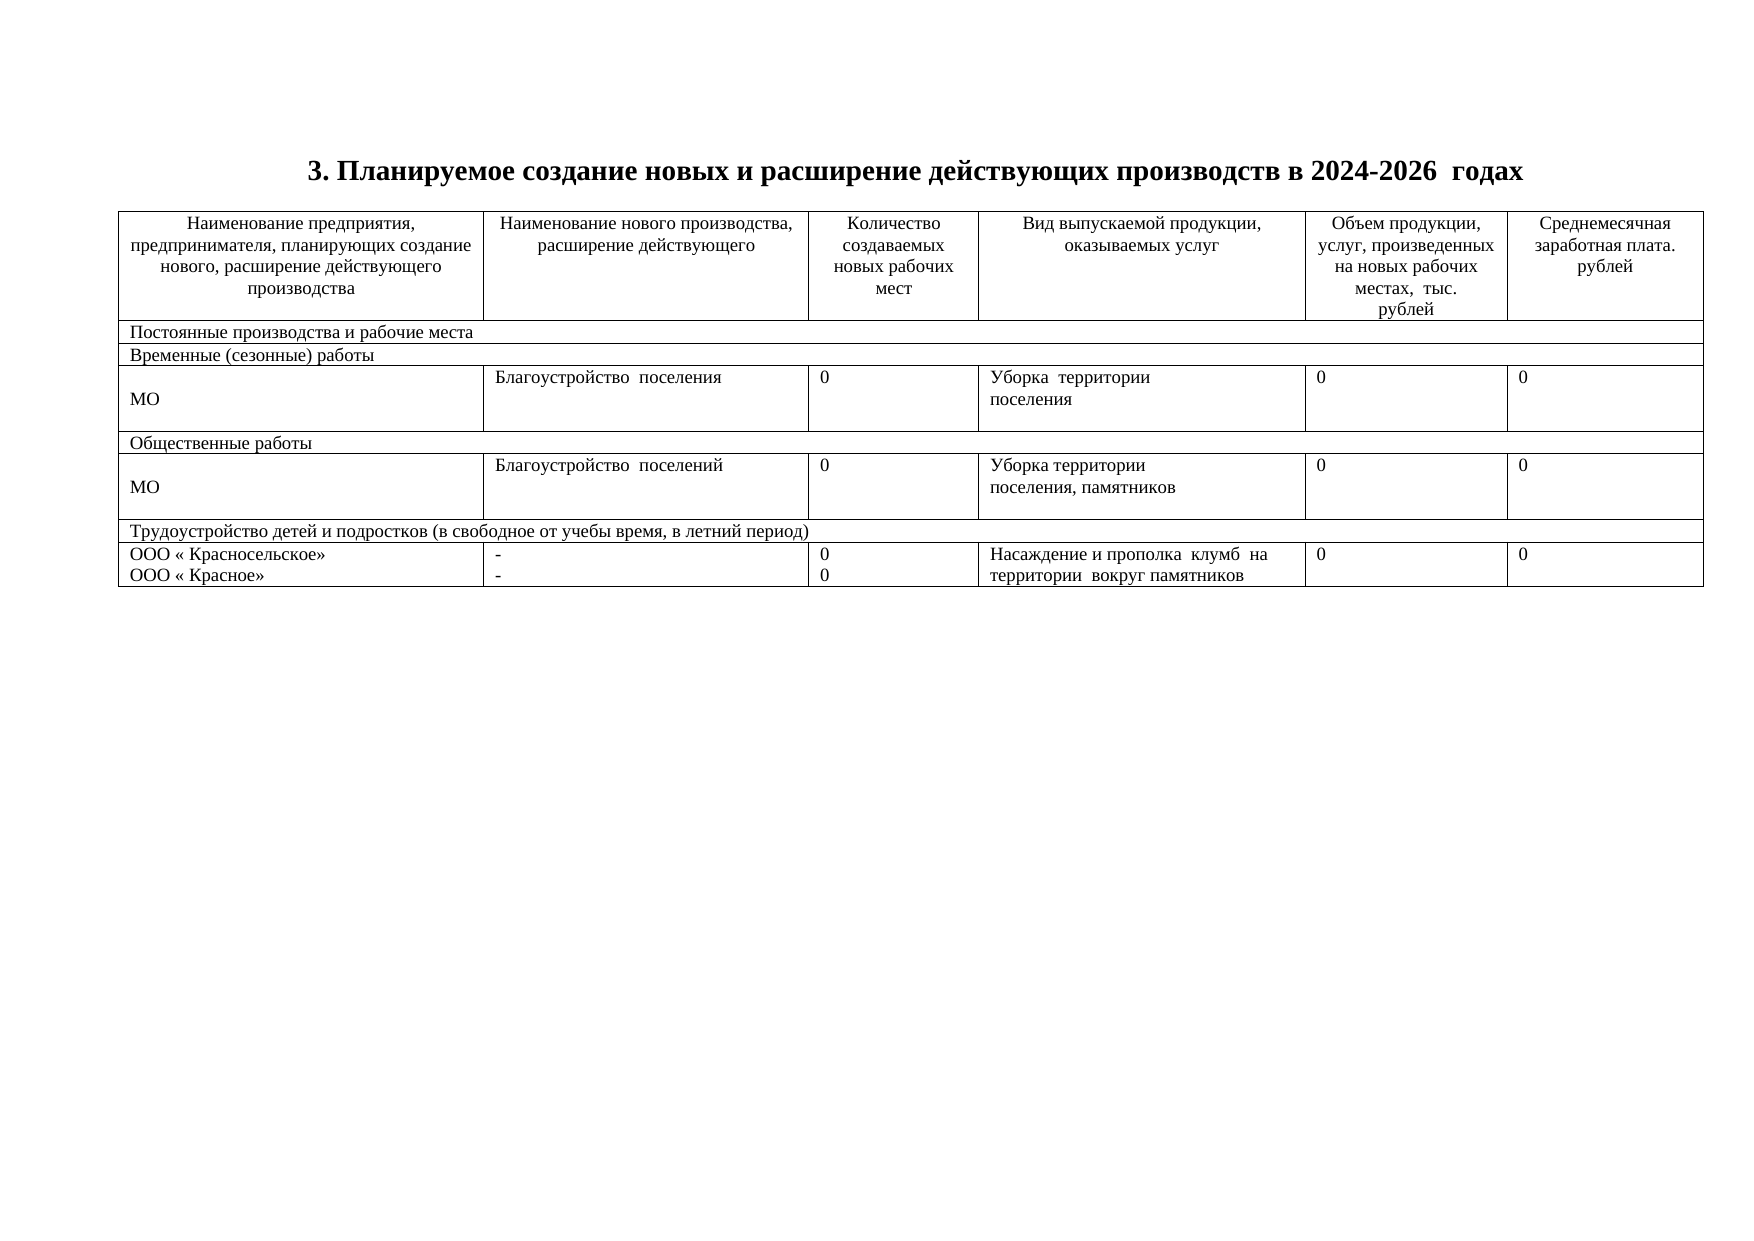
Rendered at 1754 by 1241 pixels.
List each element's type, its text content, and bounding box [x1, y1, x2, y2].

table_cell Постоянные производства и рабочие места [119, 321, 1703, 342]
table_cell 0 [1306, 543, 1507, 586]
table_header Среднемесячная заработная плата. рублей [1508, 212, 1703, 320]
table_cell МО [119, 366, 483, 431]
table_cell Временные (сезонные) работы [119, 344, 1703, 365]
table_cell Благоустройство поселения [484, 366, 808, 431]
table_cell Уборка территории поселения, памятников [979, 454, 1305, 519]
table_header Вид выпускаемой продукции, оказываемых услуг [979, 212, 1305, 320]
table_cell 0 [1508, 543, 1703, 586]
table_cell 0 [809, 454, 978, 519]
table_cell 0 0 [809, 543, 978, 586]
table_header Наименование предприятия, предпринимателя, планирующих создание нового, расширение действующего производства [119, 212, 483, 320]
table_cell 0 [1508, 454, 1703, 519]
table_cell 0 [1306, 366, 1507, 431]
text 3. Планируемое создание новых и расширение действующих производств в 2024-2026 годах [118, 153, 1636, 187]
table_cell МО [119, 454, 483, 519]
table_cell 0 [809, 366, 978, 431]
table_cell Благоустройство поселений [484, 454, 808, 519]
table_header Количество создаваемых новых рабочих мест [809, 212, 978, 320]
table_cell 0 [1306, 454, 1507, 519]
table_cell Уборка территории поселения [979, 366, 1305, 431]
table_cell Насаждение и прополка клумб на территории вокруг памятников [979, 543, 1305, 586]
table_header Наименование нового производства, расширение действующего [484, 212, 808, 320]
table_cell 0 [1508, 366, 1703, 431]
table_cell Трудоустройство детей и подростков (в свободное от учебы время, в летний период) [119, 520, 1703, 542]
table_cell Общественные работы [119, 432, 1703, 453]
table_header Объем продукции, услуг, произведенных на новых рабочих местах, тыс. рублей [1306, 212, 1507, 320]
table_cell - - [484, 543, 808, 586]
table_cell ООО « Красносельское» ООО « Красное» [119, 543, 483, 586]
